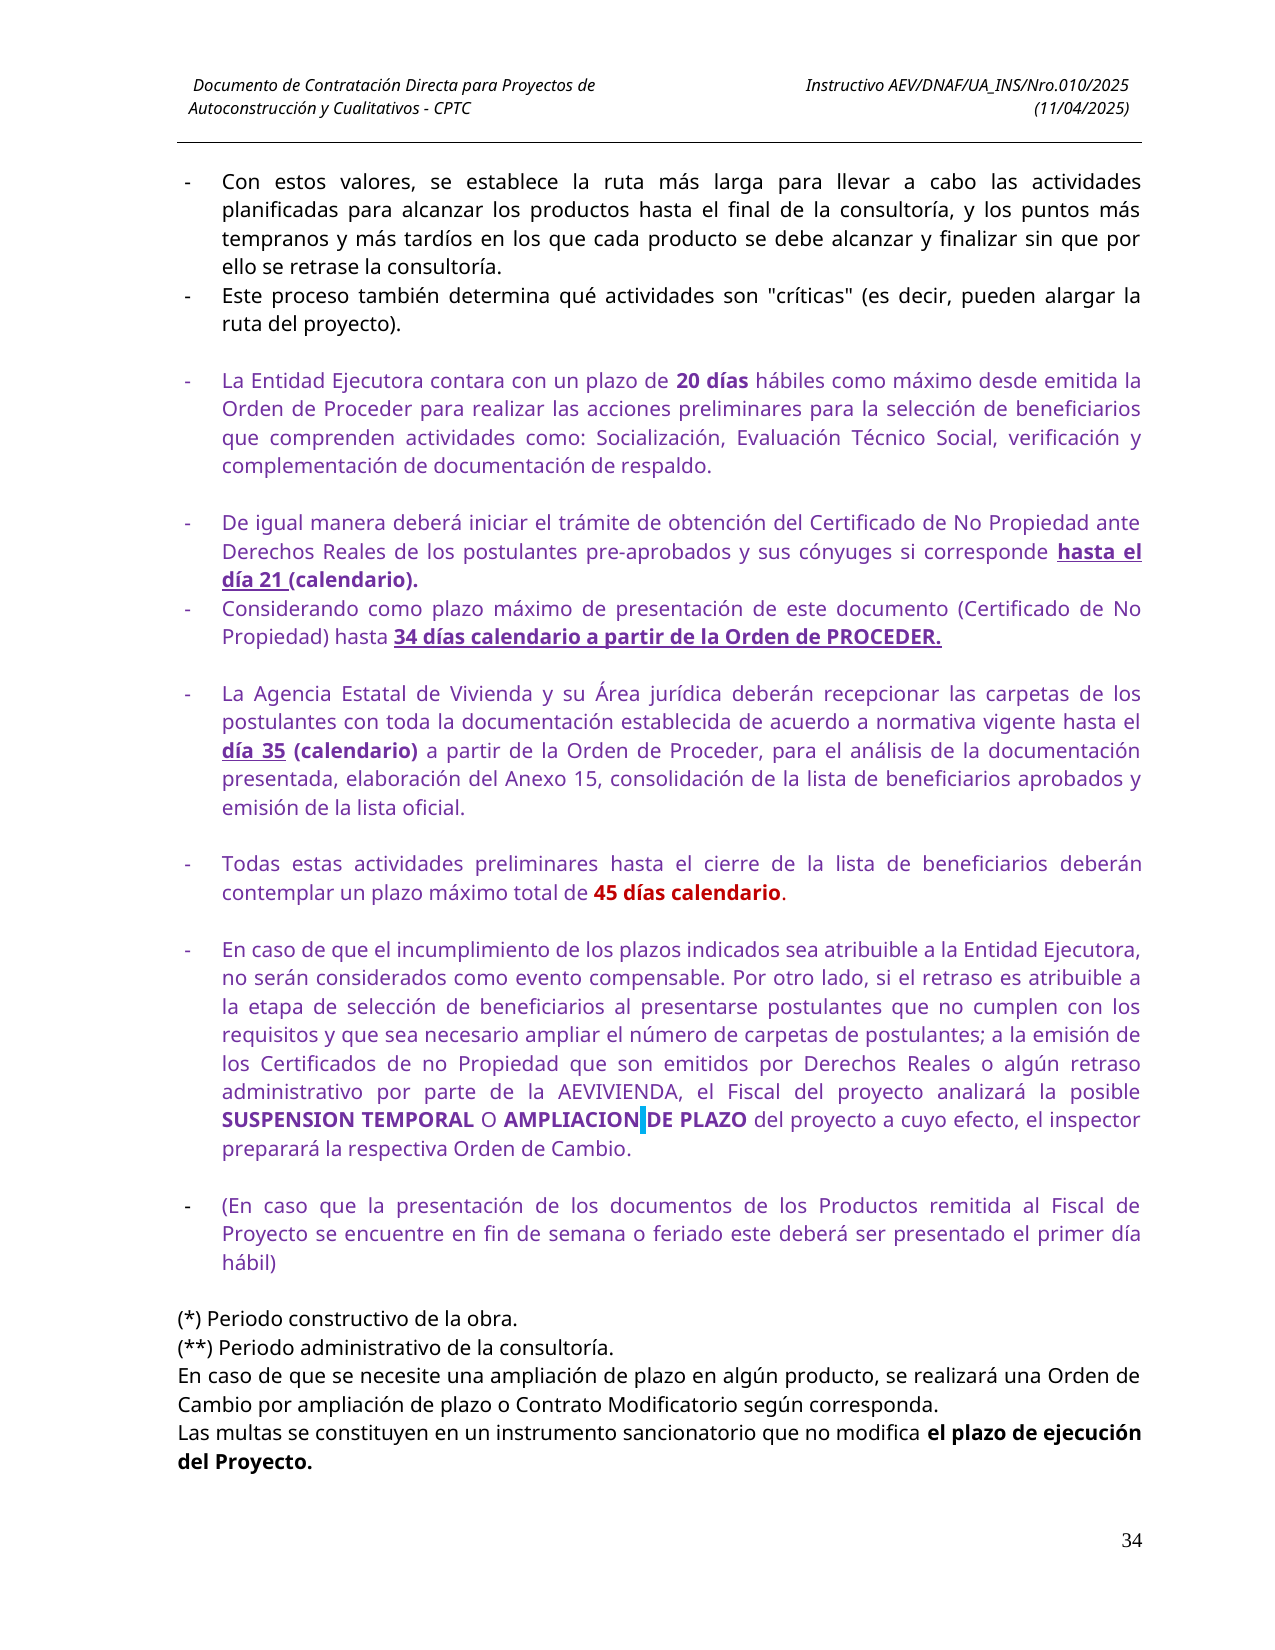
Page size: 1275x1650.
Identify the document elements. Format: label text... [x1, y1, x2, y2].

text (*) Periodo constructivo de la obra. [177, 1304, 1142, 1333]
list (En caso que la presentación de los documentos de los Productos remitida al Fiscal de Proyecto se encuentre en fin de semana o feriado este deberá ser presentado el primer día hábil) [184, 1191, 1142, 1276]
text En caso de que se necesite una ampliación de plazo en algún producto, se realizará una Orden de Cambio por ampliación de plazo o Contrato Modificatorio según corresponda. [177, 1361, 1142, 1418]
list De igual manera deberá iniciar el trámite de obtención del Certificado de No Propiedad ante Derechos Reales de los postulantes pre-aprobados y sus cónyuges si corresponde hasta el día 21 (calendario). [184, 508, 1142, 594]
text (**) Periodo administrativo de la consultoría. [177, 1333, 1142, 1361]
list Con estos valores, se establece la ruta más larga para llevar a cabo las actividades planificadas para alcanzar los productos hasta el final de la consultoría, y los puntos más tempranos y más tardíos en los que cada producto se debe alcanzar y finalizar sin que por ello se retrase la consultoría. [184, 167, 1142, 281]
list Todas estas actividades preliminares hasta el cierre de la lista de beneficiarios deberán contemplar un plazo máximo total de 45 días calendario. [184, 849, 1142, 906]
list Este proceso también determina qué actividades son "críticas" (es decir, pueden alargar la ruta del proyecto). [184, 281, 1142, 338]
list En caso de que el incumplimiento de los plazos indicados sea atribuible a la Entidad Ejecutora, no serán considerados como evento compensable. Por otro lado, si el retraso es atribuible a la etapa de selección de beneficiarios al presentarse postulantes que no cumplen con los requisitos y que sea necesario ampliar el número de carpetas de postulantes; a la emisión de los Certificados de no Propiedad que son emitidos por Derechos Reales o algún retraso administrativo por parte de la AEVIVIENDA, el Fiscal del proyecto analizará la posible SUSPENSION TEMPORAL O AMPLIACION DE PLAZO del proyecto a cuyo efecto, el inspector preparará la respectiva Orden de Cambio. [184, 935, 1142, 1162]
list La Entidad Ejecutora contara con un plazo de 20 días hábiles como máximo desde emitida la Orden de Proceder para realizar las acciones preliminares para la selección de beneficiarios que comprenden actividades como: Socialización, Evaluación Técnico Social, verificación y complementación de documentación de respaldo. [184, 366, 1142, 480]
text Las multas se constituyen en un instrumento sancionatorio que no modifica el plazo de ejecución del Proyecto. [177, 1418, 1142, 1475]
list La Agencia Estatal de Vivienda y su Área jurídica deberán recepcionar las carpetas de los postulantes con toda la documentación establecida de acuerdo a normativa vigente hasta el día 35 (calendario) a partir de la Orden de Proceder, para el análisis de la documentación presentada, elaboración del Anexo 15, consolidación de la lista de beneficiarios aprobados y emisión de la lista oficial. [184, 679, 1142, 821]
list Considerando como plazo máximo de presentación de este documento (Certificado de No Propiedad) hasta 34 días calendario a partir de la Orden de PROCEDER. [184, 594, 1142, 651]
